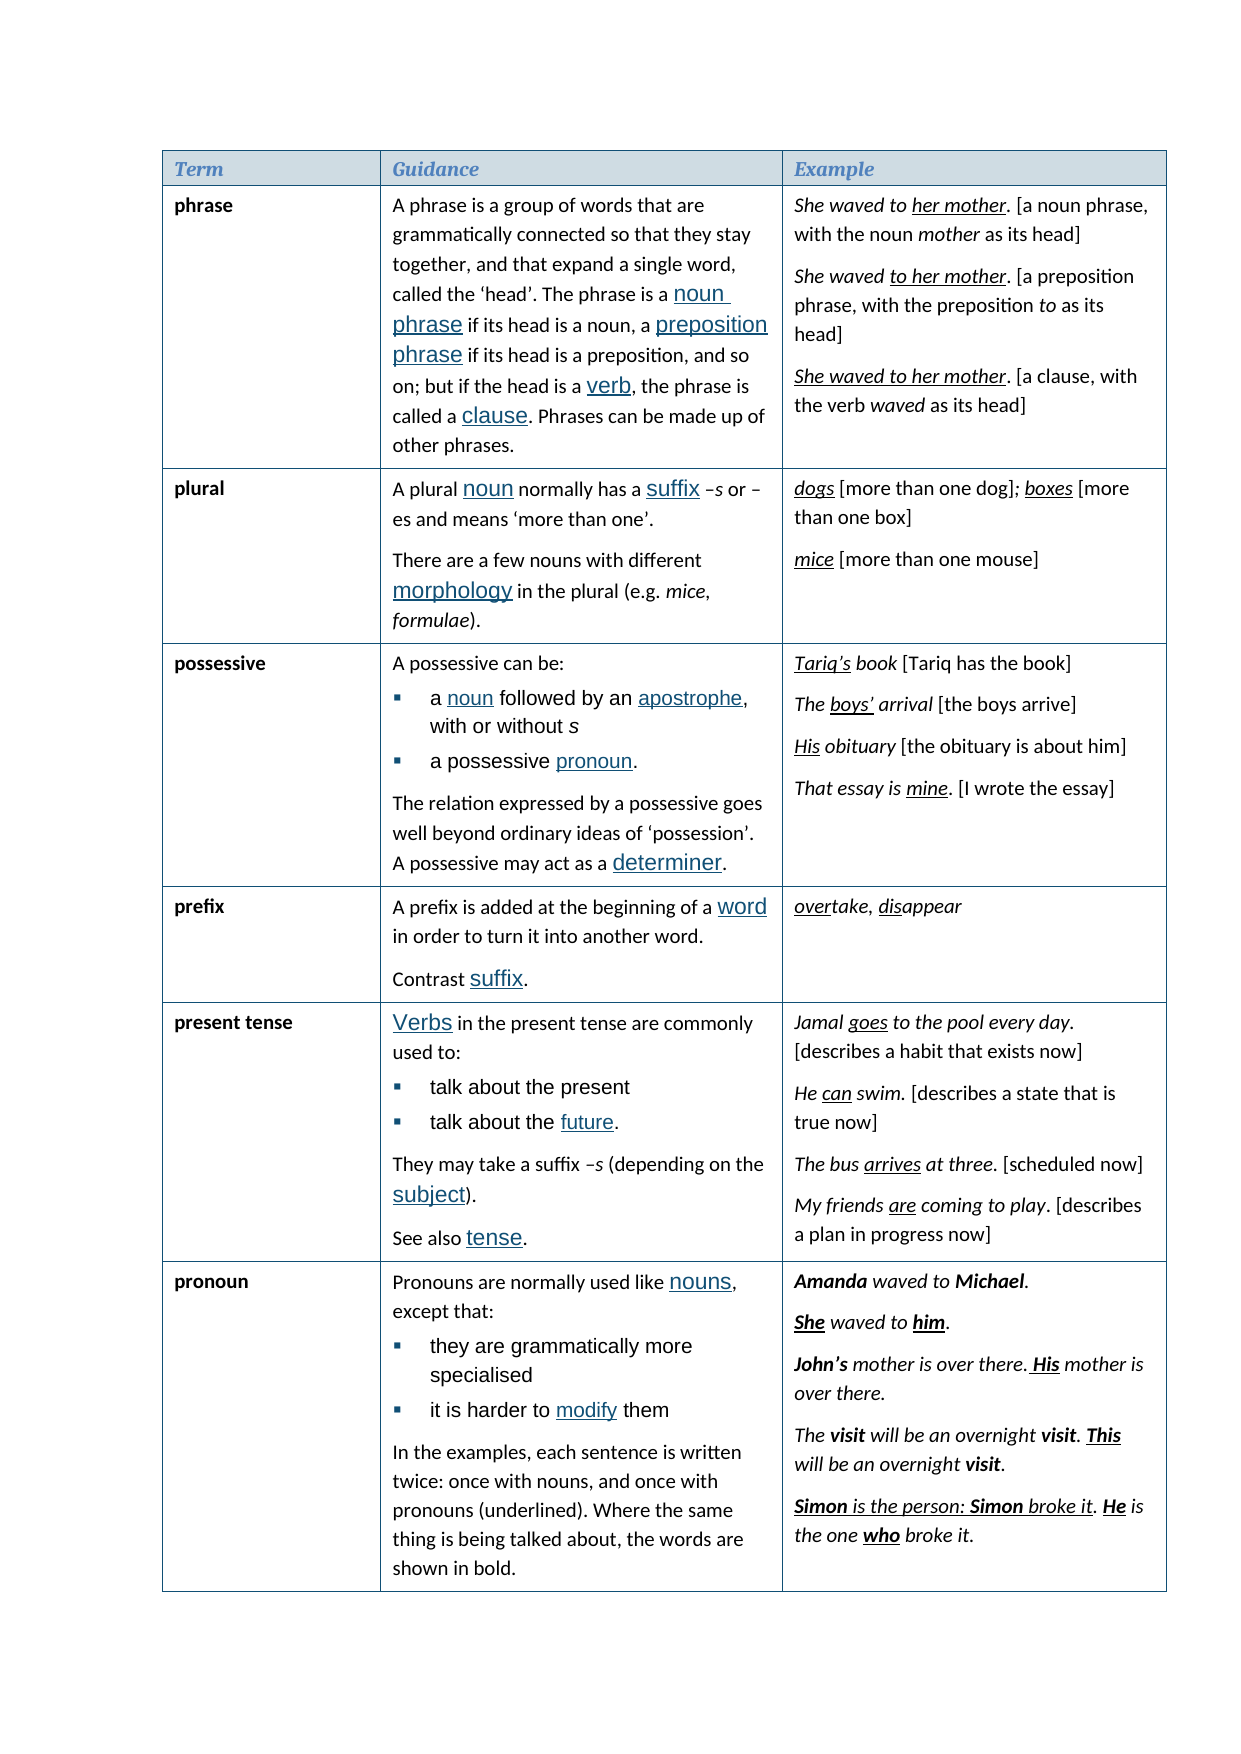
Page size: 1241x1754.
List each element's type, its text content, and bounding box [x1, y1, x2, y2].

table_cell present tense [163, 1003, 380, 1261]
table_cell She waved to her mother. [a noun phrase, with the noun mother as its head] She waved to her mother. [a preposition phrase, with the preposition to as its head] She waved to her mother. [a clause, with the verb waved as its head] [783, 186, 1166, 468]
table_cell possessive [163, 644, 380, 886]
table_header Guidance [381, 151, 782, 185]
table_cell Verbs in the present tense are commonly used to: talk about the present talk about the future. They may take a suffix –s (depending on the subject). See also tense. [381, 1003, 782, 1261]
table_cell A plural noun normally has a suffix –s or –es and means ‘more than one’. There are a few nouns with different morphology in the plural (e.g. mice, formulae). [381, 469, 782, 643]
table_cell A prefix is added at the beginning of a word in order to turn it into another word. Contrast suffix. [381, 887, 782, 1002]
table_cell pronoun [163, 1262, 380, 1591]
table_cell A phrase is a group of words that are grammatically connected so that they stay together, and that expand a single word, called the ‘head’. The phrase is a noun phrase if its head is a noun, a preposition phrase if its head is a preposition, and so on; but if the head is a verb, the phrase is called a clause. Phrases can be made up of other phrases. [381, 186, 782, 468]
table_cell Tariq’s book [Tariq has the book] The boys’ arrival [the boys arrive] His obituary [the obituary is about him] That essay is mine. [I wrote the essay] [783, 644, 1166, 886]
table_cell plural [163, 469, 380, 643]
table_cell Amanda waved to Michael. She waved to him. John’s mother is over there. His mother is over there. The visit will be an overnight visit. This will be an overnight visit. Simon is the person: Simon broke it. He is the one who broke it. [783, 1262, 1166, 1591]
table_cell Pronouns are normally used like nouns, except that: they are grammatically more specialised it is harder to modify them In the examples, each sentence is written twice: once with nouns, and once with pronouns (underlined). Where the same thing is being talked about, the words are shown in bold. [381, 1262, 782, 1591]
table_cell overtake, disappear [783, 887, 1166, 1002]
table_cell Jamal goes to the pool every day. [describes a habit that exists now] He can swim. [describes a state that is true now] The bus arrives at three. [scheduled now] My friends are coming to play. [describes a plan in progress now] [783, 1003, 1166, 1261]
table_cell phrase [163, 186, 380, 468]
table_cell A possessive can be: a noun followed by an apostrophe, with or without s a possessive pronoun. The relation expressed by a possessive goes well beyond ordinary ideas of ‘possession’. A possessive may act as a determiner. [381, 644, 782, 886]
table_cell dogs [more than one dog]; boxes [more than one box] mice [more than one mouse] [783, 469, 1166, 643]
table_cell prefix [163, 887, 380, 1002]
table_header Term [163, 151, 380, 185]
table_header Example [783, 151, 1166, 185]
